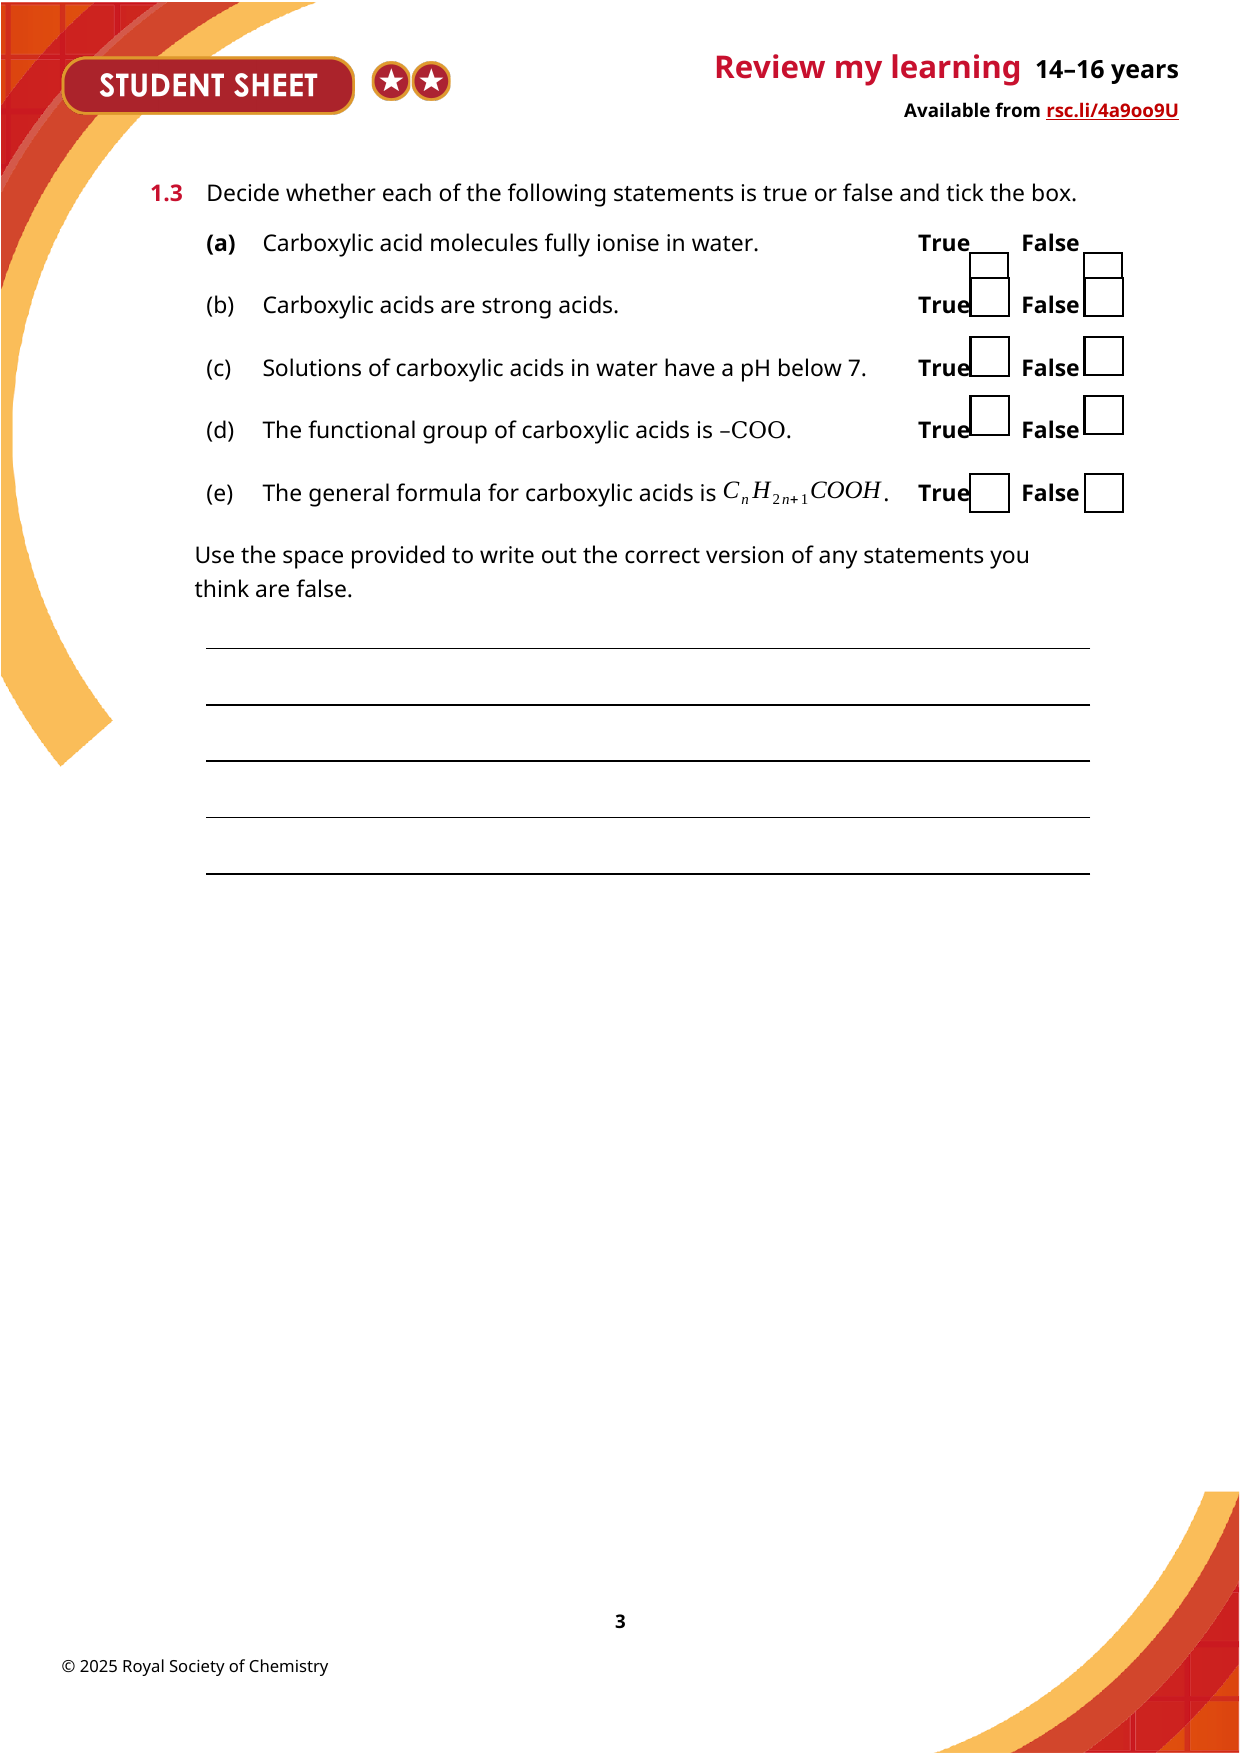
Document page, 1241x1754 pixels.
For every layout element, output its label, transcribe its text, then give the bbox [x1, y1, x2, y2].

list The functional group of carboxylic acids is –COO. True False [206, 414, 1090, 445]
list Carboxylic acids are strong acids. True False [206, 289, 1090, 320]
list Decide whether each of the following statements is true or false and tick the box. [150, 177, 1090, 208]
text Use the space provided to write out the correct version of any statements you think are false. [194, 539, 1090, 604]
list Solutions of carboxylic acids in water have a pH below 7. True False [206, 352, 1090, 383]
list Carboxylic acid molecules fully ionise in water. True False [206, 227, 1090, 258]
list The general formula for carboxylic acids is . True False [206, 477, 969, 508]
picture [1, 2, 1240, 1753]
